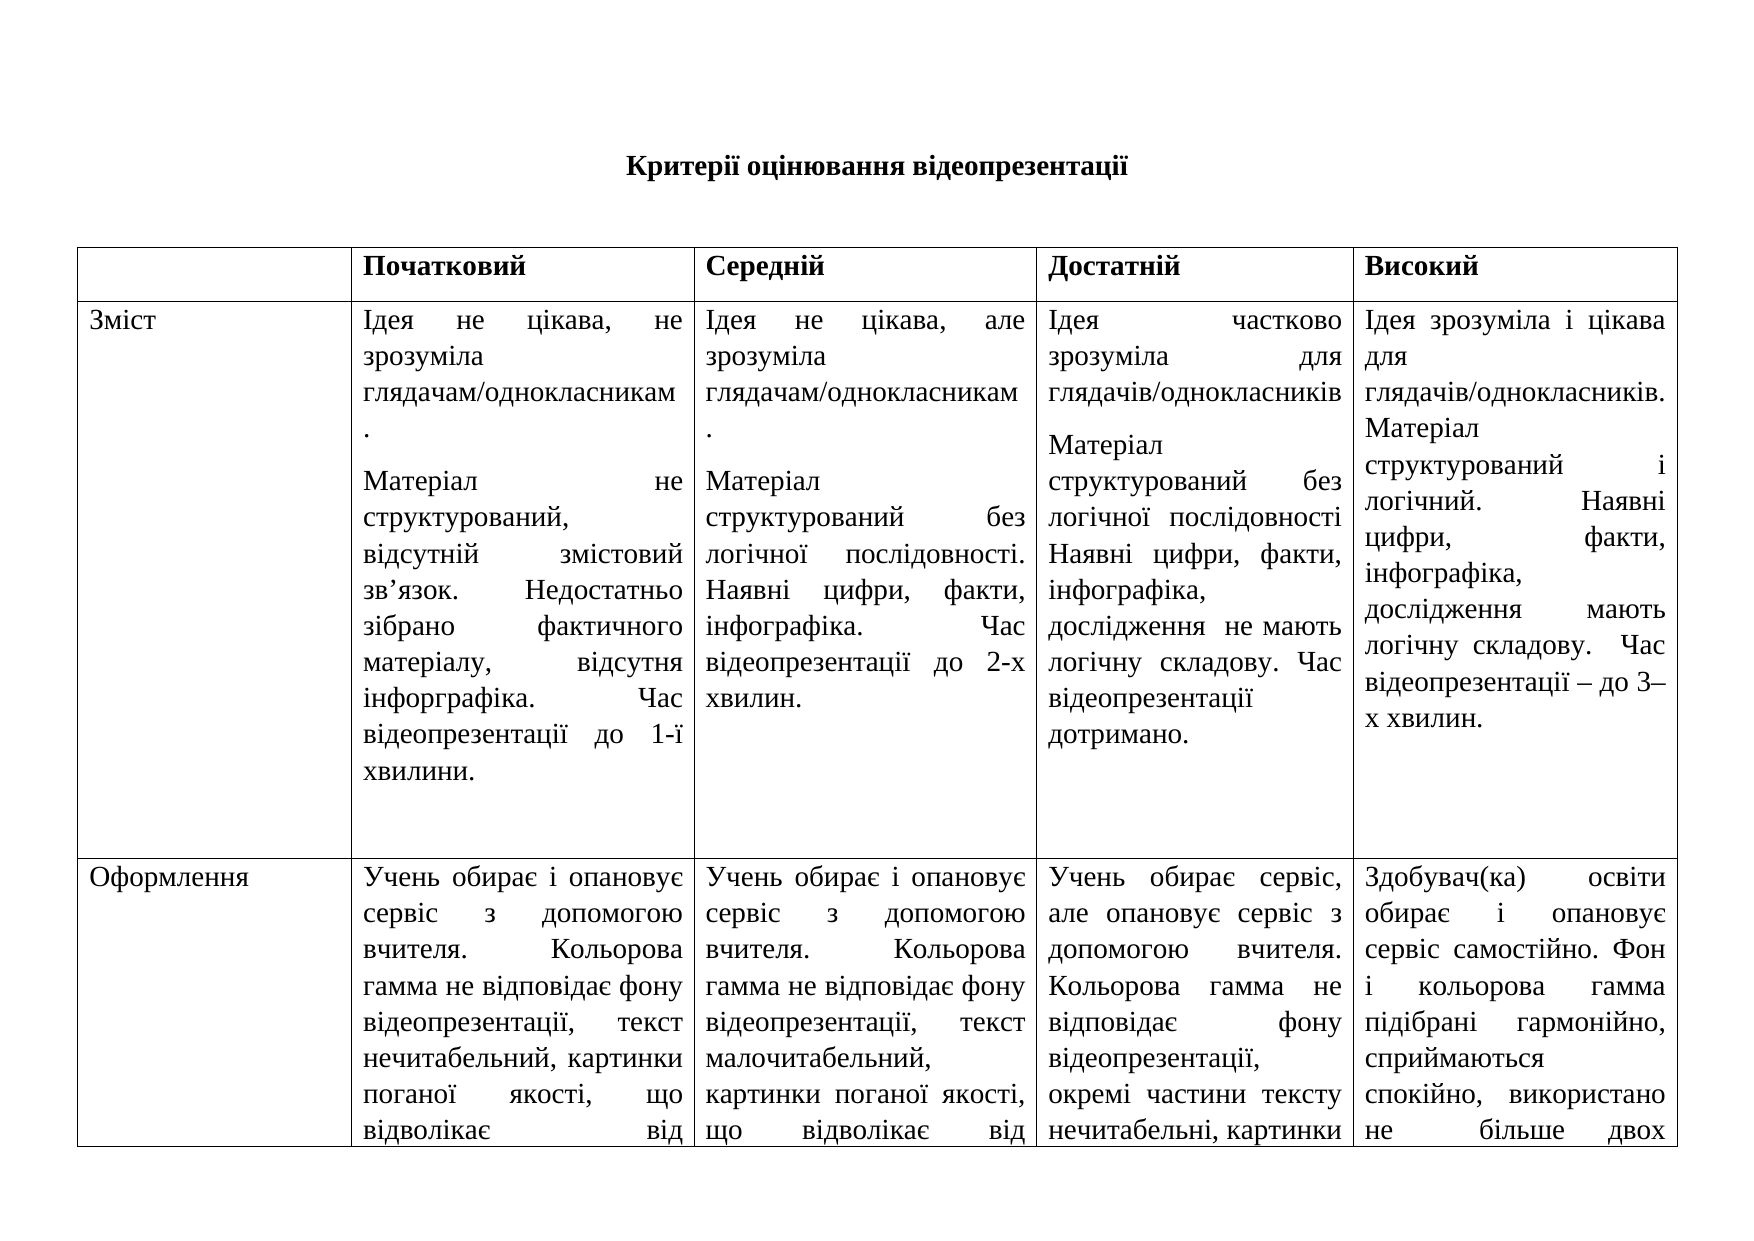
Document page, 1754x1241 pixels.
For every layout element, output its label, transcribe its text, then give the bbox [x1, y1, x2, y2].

table_cell Ідея частково зрозуміла для глядачів/однокласників Матеріал структурований без логічної послідовності Наявні цифри, факти, інфографіка, дослідження не мають логічну складову. Час відеопрезентації дотримано. [1037, 302, 1353, 858]
table_header [78, 248, 351, 301]
table_header Початковий [352, 248, 694, 301]
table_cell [352, 859, 694, 1146]
table_cell Ідея не цікава, але зрозуміла глядачам/однокласникам. Матеріал структурований без логічної послідовності. Наявні цифри, факти, інфографіка. Час відеопрезентації до 2-х хвилин. [695, 302, 1036, 858]
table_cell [1354, 859, 1677, 1146]
text Критерії оцінювання відеопрезентації [88, 148, 1665, 181]
table_cell Ідея не цікава, не зрозуміла глядачам/однокласникам. Матеріал не структурований, відсутній змістовий зв’язок. Недостатньо зібрано фактичного матеріалу, відсутня інфорграфіка. Час відеопрезентації до 1-ї хвилини. [352, 302, 694, 858]
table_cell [695, 859, 1036, 1146]
table_header Середній [695, 248, 1036, 301]
table_cell Ідея зрозуміла і цікава для глядачів/однокласників. Матеріал структурований і логічний. Наявні цифри, факти, інфографіка, дослідження мають логічну складову. Час відеопрезентації – до 3–х хвилин. [1354, 302, 1677, 858]
table_header Достатній [1037, 248, 1353, 301]
table_cell Оформлення [78, 859, 351, 1146]
table_cell Зміст [78, 302, 351, 858]
table_header Високий [1354, 248, 1677, 301]
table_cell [1037, 859, 1353, 1146]
